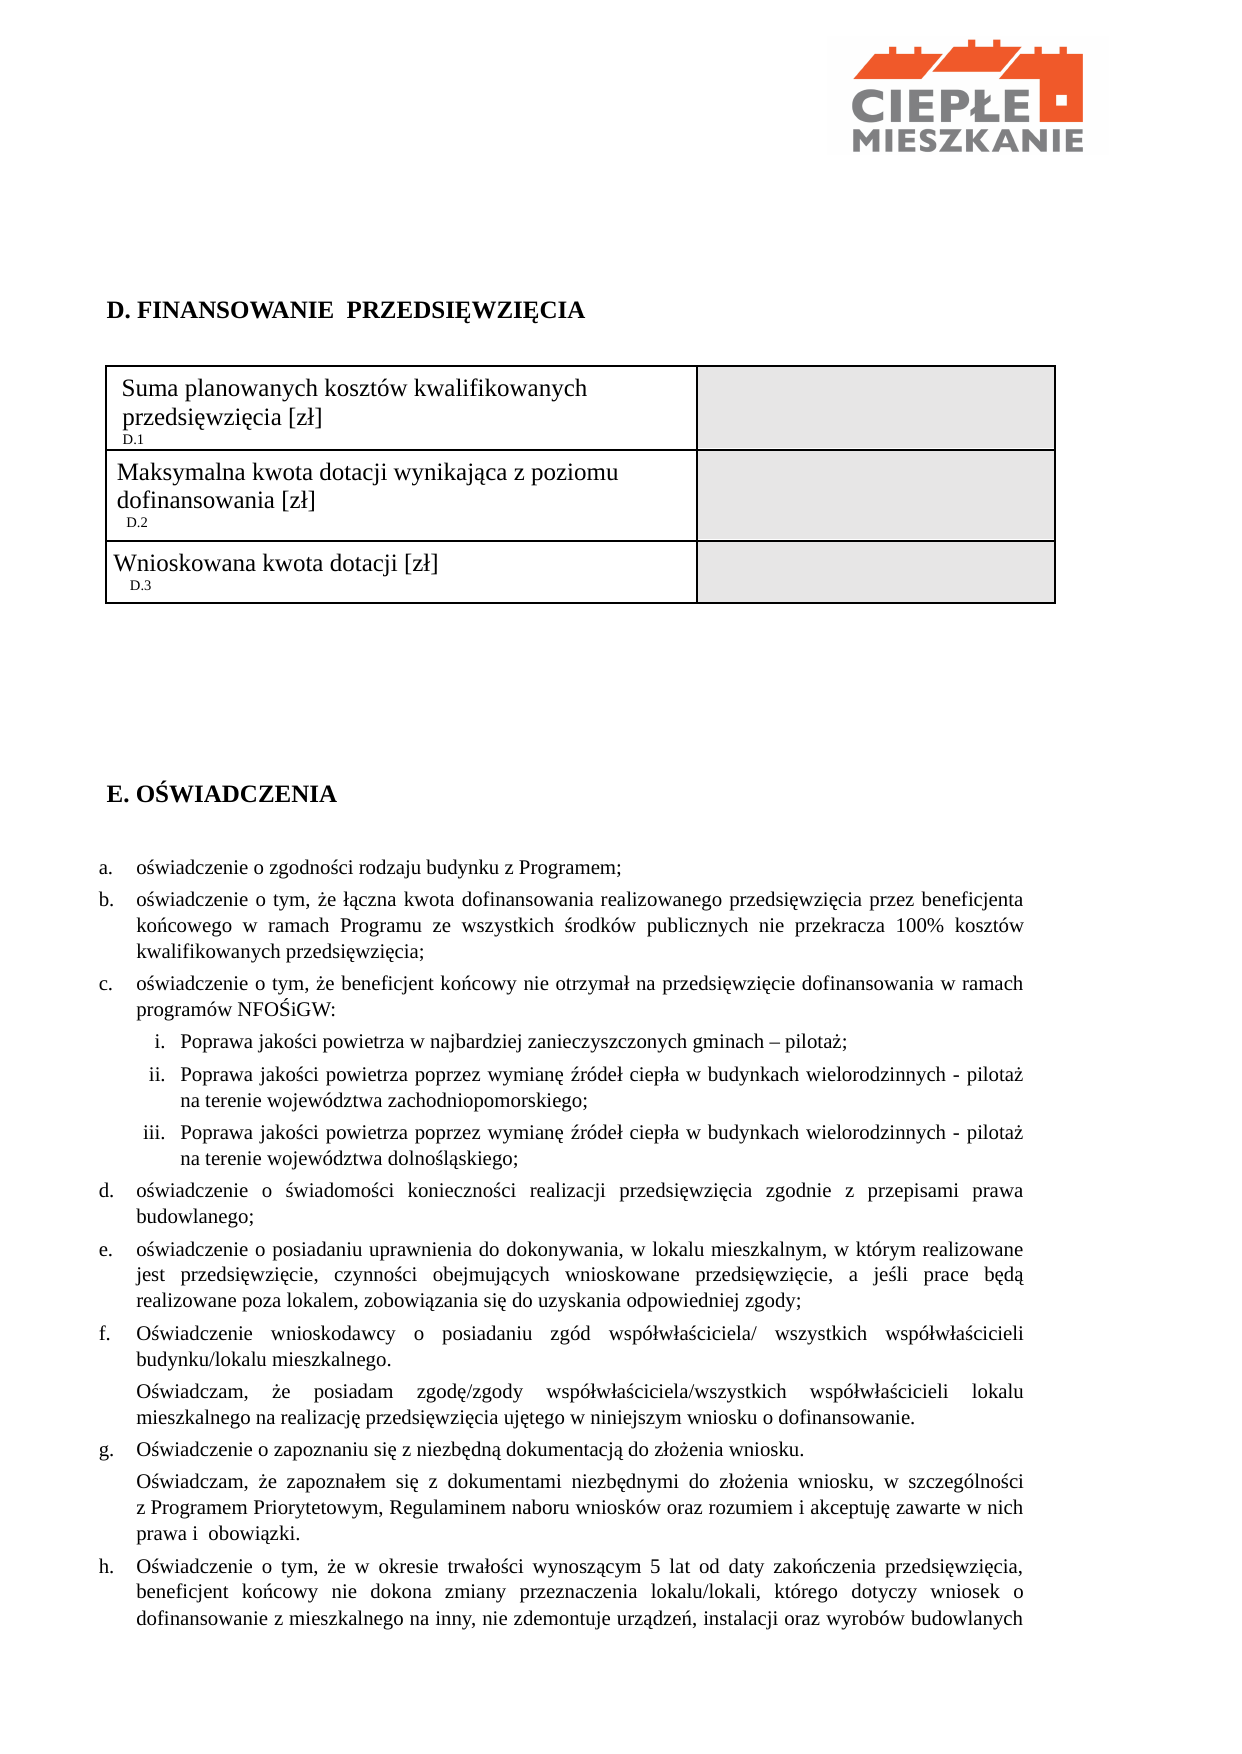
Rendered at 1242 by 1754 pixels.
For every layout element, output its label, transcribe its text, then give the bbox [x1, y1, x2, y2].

list oświadczenie o zgodności rodzaju budynku z Programem; [98, 855, 1024, 879]
list Poprawa jakości powietrza w najbardziej zanieczyszczonych gminach – pilotaż; [165, 1029, 1024, 1053]
list oświadczenie o świadomości konieczności realizacji przedsięwzięcia zgodnie z przepisami prawa budowlanego; [98, 1178, 1024, 1228]
list oświadczenie o tym, że łączna kwota dofinansowania realizowanego przedsięwzięcia przez beneficjenta końcowego w ramach Programu ze wszystkich środków publicznych nie przekracza 100% kosztów kwalifikowanych przedsięwzięcia; [98, 887, 1024, 963]
table_cell Wnioskowana kwota dotacji [zł] D.3 [107, 542, 696, 602]
table_cell Maksymalna kwota dotacji wynikająca z poziomu dofinansowania [zł] D.2 [107, 451, 696, 539]
table_header [698, 367, 1054, 448]
list oświadczenie o posiadaniu uprawnienia do dokonywania, w lokalu mieszkalnym, w którym realizowane jest przedsięwzięcie, czynności obejmujących wnioskowane przedsięwzięcie, a jeśli prace będą realizowane poza lokalem, zobowiązania się do uzyskania odpowiedniej zgody; [98, 1236, 1024, 1312]
picture [827, 36, 1109, 155]
table_cell [698, 451, 1054, 539]
subtitle E. OŚWIADCZENIA [106, 779, 1024, 808]
list Oświadczenie wnioskodawcy o posiadaniu zgód współwłaściciela/ wszystkich współwłaścicieli budynku/lokalu mieszkalnego. [98, 1321, 1024, 1371]
list Oświadczenie o zapoznaniu się z niezbędną dokumentacją do złożenia wniosku. [98, 1437, 1024, 1461]
list Poprawa jakości powietrza poprzez wymianę źródeł ciepła w budynkach wielorodzinnych - pilotaż na terenie województwa zachodniopomorskiego; [165, 1062, 1024, 1112]
table_cell [698, 542, 1054, 602]
subtitle D. FINANSOWANIE PRZEDSIĘWZIĘCIA [106, 295, 1135, 324]
text Oświadczam, że posiadam zgodę/zgody współwłaściciela/wszystkich współwłaścicieli lokalu mieszkalnego na realizację przedsięwzięcia ujętego w niniejszym wniosku o dofinansowanie. [136, 1379, 1024, 1429]
list Poprawa jakości powietrza poprzez wymianę źródeł ciepła w budynkach wielorodzinnych - pilotaż na terenie województwa dolnośląskiego; [165, 1120, 1024, 1170]
text Oświadczam, że zapoznałem się z dokumentami niezbędnymi do złożenia wniosku, w szczególności z Programem Priorytetowym, Regulaminem naboru wniosków oraz rozumiem i akceptuję zawarte w nich prawa i obowiązki. [136, 1469, 1024, 1545]
list oświadczenie o tym, że beneficjent końcowy nie otrzymał na przedsięwzięcie dofinansowania w ramach programów NFOŚiGW: [98, 971, 1024, 1021]
table_header Suma planowanych kosztów kwalifikowanych przedsięwzięcia [zł] D.1 [107, 367, 696, 448]
